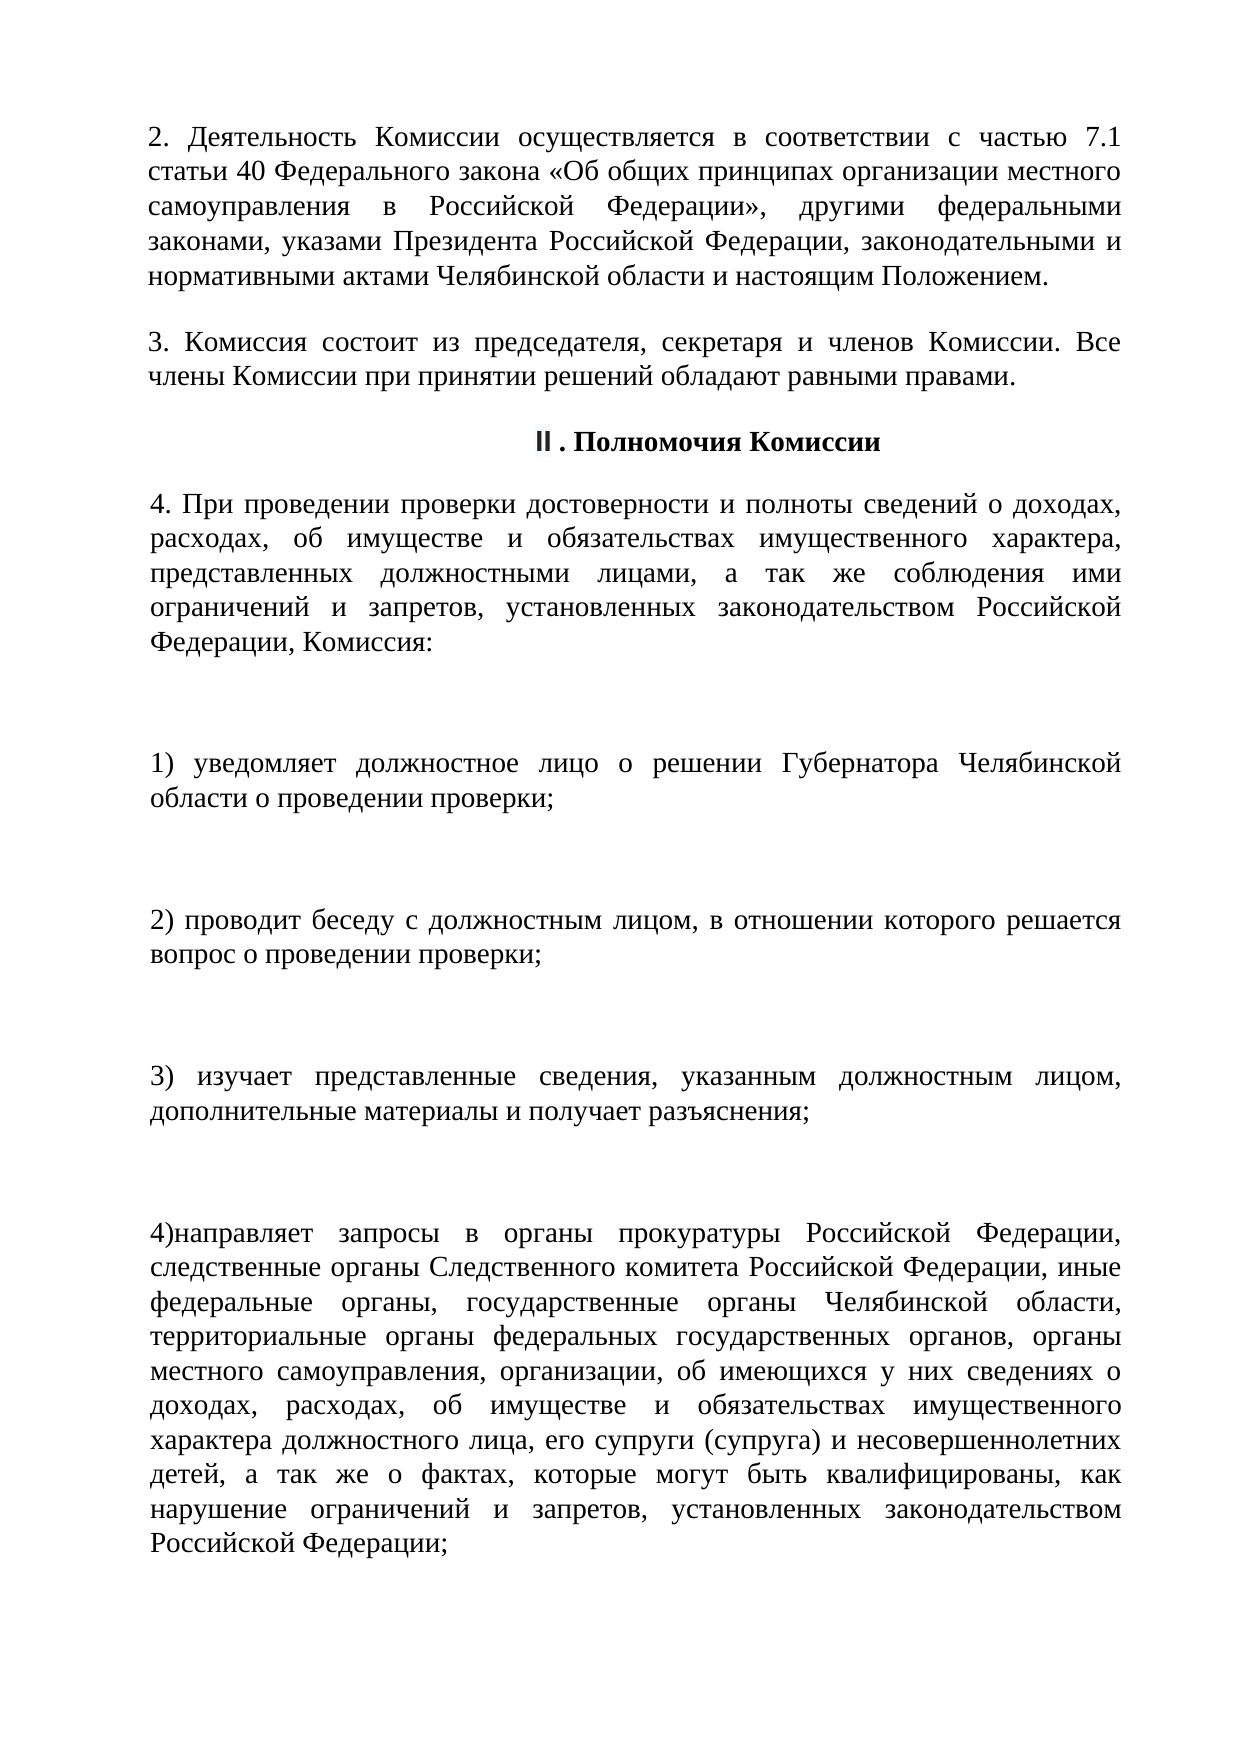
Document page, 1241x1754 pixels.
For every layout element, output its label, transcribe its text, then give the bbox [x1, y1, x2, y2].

text 2. Деятельность Комиссии осуществляется в соответствии с частью 7.1 статьи 40 Федерального закона «Об общих принципах организации местного самоуправления в Российской Федерации», другими федеральными законами, указами Президента Российской Федерации, законодательными и нормативными актами Челябинской области и настоящим Положением. [148, 118, 1122, 292]
text 4. При проведении проверки достоверности и полноты сведений о доходах, расходах, об имуществе и обязательствах имущественного характера, представленных должностными лицами, а так же соблюдения ими ограничений и запретов, установленных законодательством Российской Федерации, Комиссия: [150, 486, 1122, 658]
text II . Полномочия Комиссии [551, 431, 1152, 456]
text 3. Комиссия состоит из председателя, секретаря и членов Комиссии. Все члены Комиссии при принятии решений обладают равными правами. [148, 323, 1122, 392]
text 1) уведомляет должностное лицо о решении Губернатора Челябинской области о проведении проверки; [150, 745, 1122, 814]
text 3) изучает представленные сведения, указанным должностным лицом, дополнительные материалы и получает разъяснения; [150, 1058, 1122, 1127]
text 2) проводит беседу с должностным лицом, в отношении которого решается вопрос о проведении проверки; [150, 902, 1122, 971]
text 4)направляет запросы в органы прокуратуры Российской Федерации, следственные органы Следственного комитета Российской Федерации, иные федеральные органы, государственные органы Челябинской области, территориальные органы федеральных государственных органов, органы местного самоуправления, организации, об имеющихся у них сведениях о доходах, расходах, об имуществе и обязательствах имущественного характера должностного лица, его супруги (супруга) и несовершеннолетних детей, а так же о фактах, которые могут быть квалифицированы, как нарушение ограничений и запретов, установленных законодательством Российской Федерации; [150, 1215, 1122, 1559]
